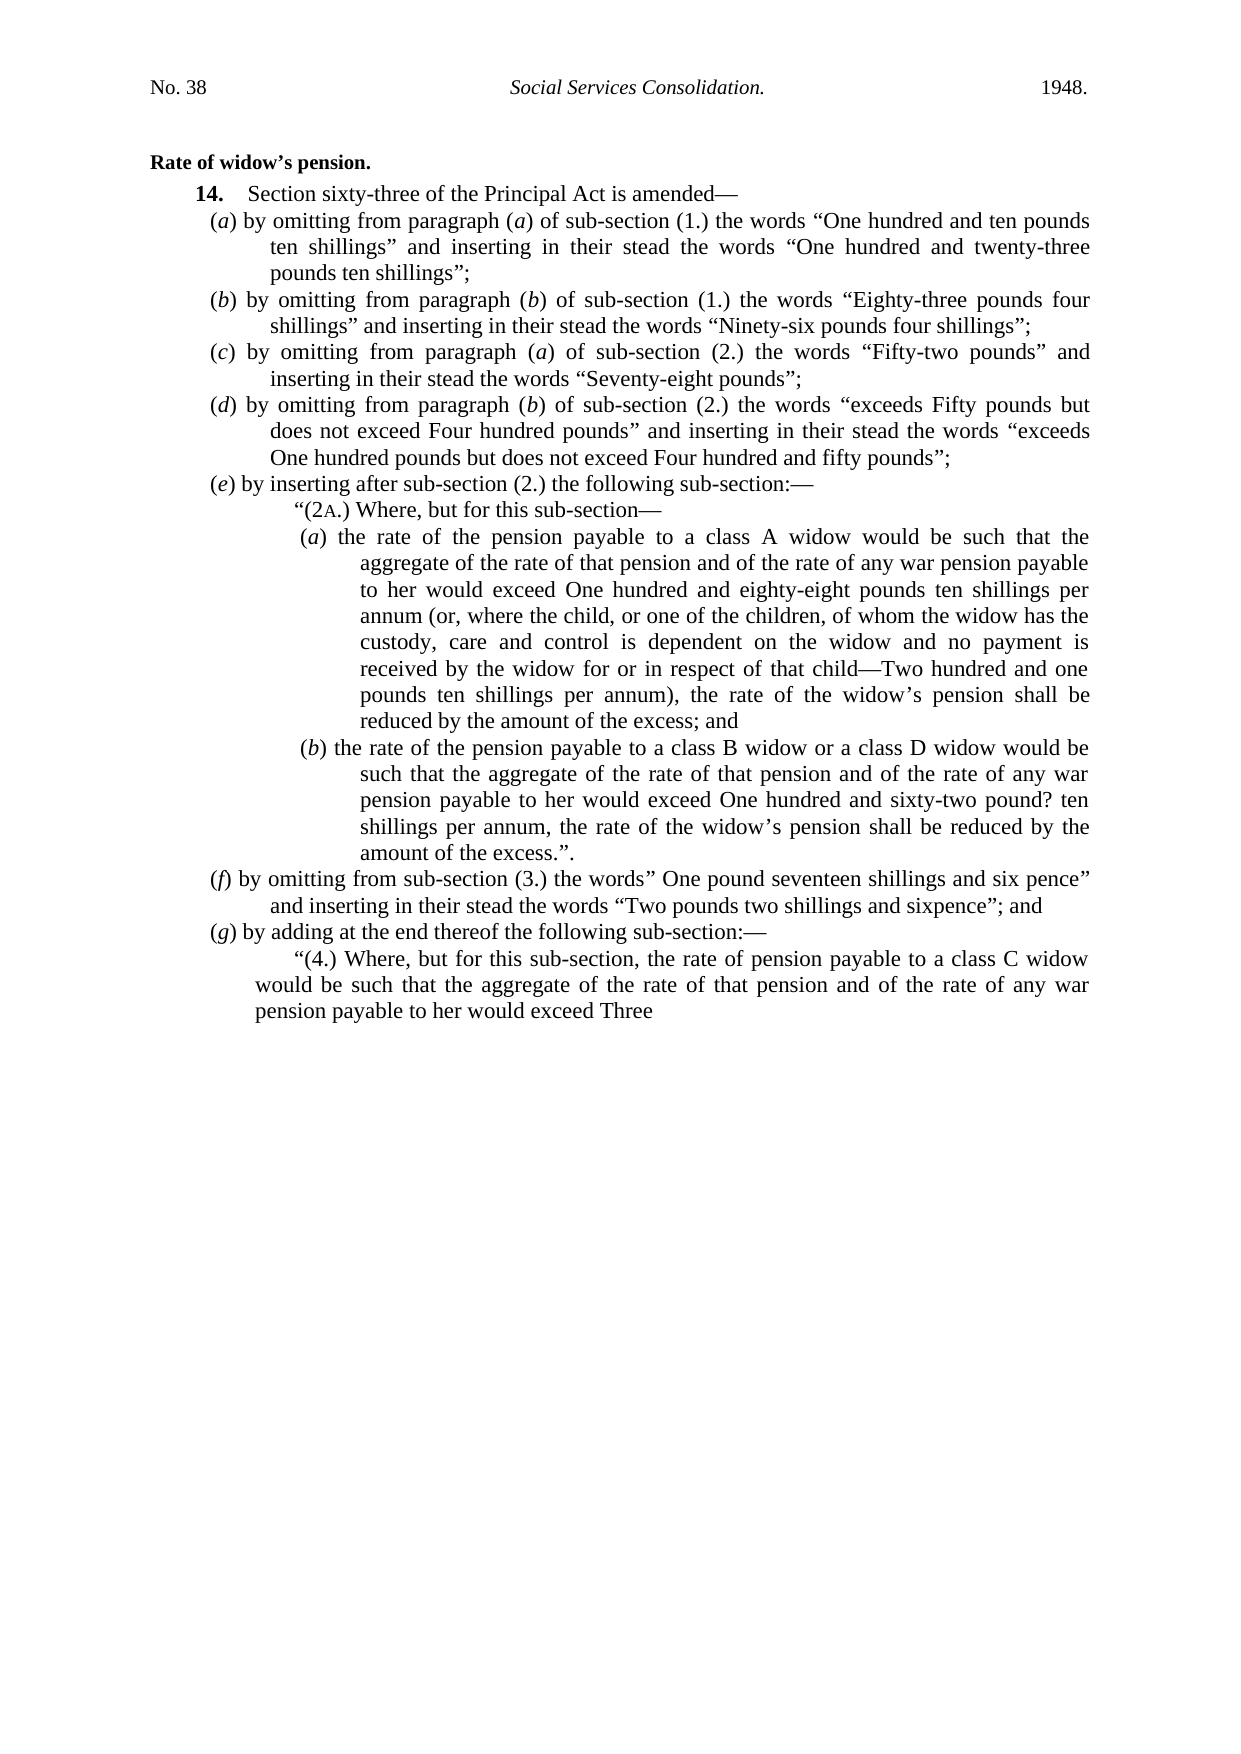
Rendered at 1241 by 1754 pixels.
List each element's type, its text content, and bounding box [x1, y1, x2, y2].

text (b) by omitting from paragraph (b) of sub-section (1.) the words “Eighty-three pounds four shillings” and inserting in their stead the words “Ninety-six pounds four shillings”; [210, 286, 1090, 338]
text 14. Section sixty-three of the Principal Act is amended— [150, 180, 1090, 207]
text “(2a.) Where, but for this sub-section— [255, 497, 1090, 523]
text (c) by omitting from paragraph (a) of sub-section (2.) the words “Fifty-two pounds” and inserting in their stead the words “Seventy-eight pounds”; [210, 338, 1090, 391]
text (f) by omitting from sub-section (3.) the words” One pound seventeen shillings and six pence” and inserting in their stead the words “Two pounds two shillings and sixpence”; and [210, 866, 1090, 918]
text (e) by inserting after sub-section (2.) the following sub-section:— [210, 470, 1090, 497]
text Rate of widow’s pension. [150, 150, 1090, 174]
text “(4.) Where, but for this sub-section, the rate of pension payable to a class C widow would be such that the aggregate of the rate of that pension and of the rate of any war pension payable to her would exceed Three [255, 944, 1090, 1024]
text (a) by omitting from paragraph (a) of sub-section (1.) the words “One hundred and ten pounds ten shillings” and inserting in their stead the words “One hundred and twenty-three pounds ten shillings”; [210, 207, 1090, 286]
text (g) by adding at the end thereof the following sub-section:— [210, 918, 1090, 944]
text (a) the rate of the pension payable to a class A widow would be such that the aggregate of the rate of that pension and of the rate of any war pension payable to her would exceed One hundred and eighty-eight pounds ten shillings per annum (or, where the child, or one of the children, of whom the widow has the custody, care and control is dependent on the widow and no payment is received by the widow for or in respect of that child—Two hundred and one pounds ten shillings per annum), the rate of the widow’s pension shall be reduced by the amount of the excess; and [300, 523, 1090, 734]
text (b) the rate of the pension payable to a class B widow or a class D widow would be such that the aggregate of the rate of that pension and of the rate of any war pension payable to her would exceed One hundred and sixty-two pound? ten shillings per annum, the rate of the widow’s pension shall be reduced by the amount of the excess.”. [300, 734, 1090, 866]
text (d) by omitting from paragraph (b) of sub-section (2.) the words “exceeds Fifty pounds but does not exceed Four hundred pounds” and inserting in their stead the words “exceeds One hundred pounds but does not exceed Four hundred and fifty pounds”; [210, 391, 1090, 470]
